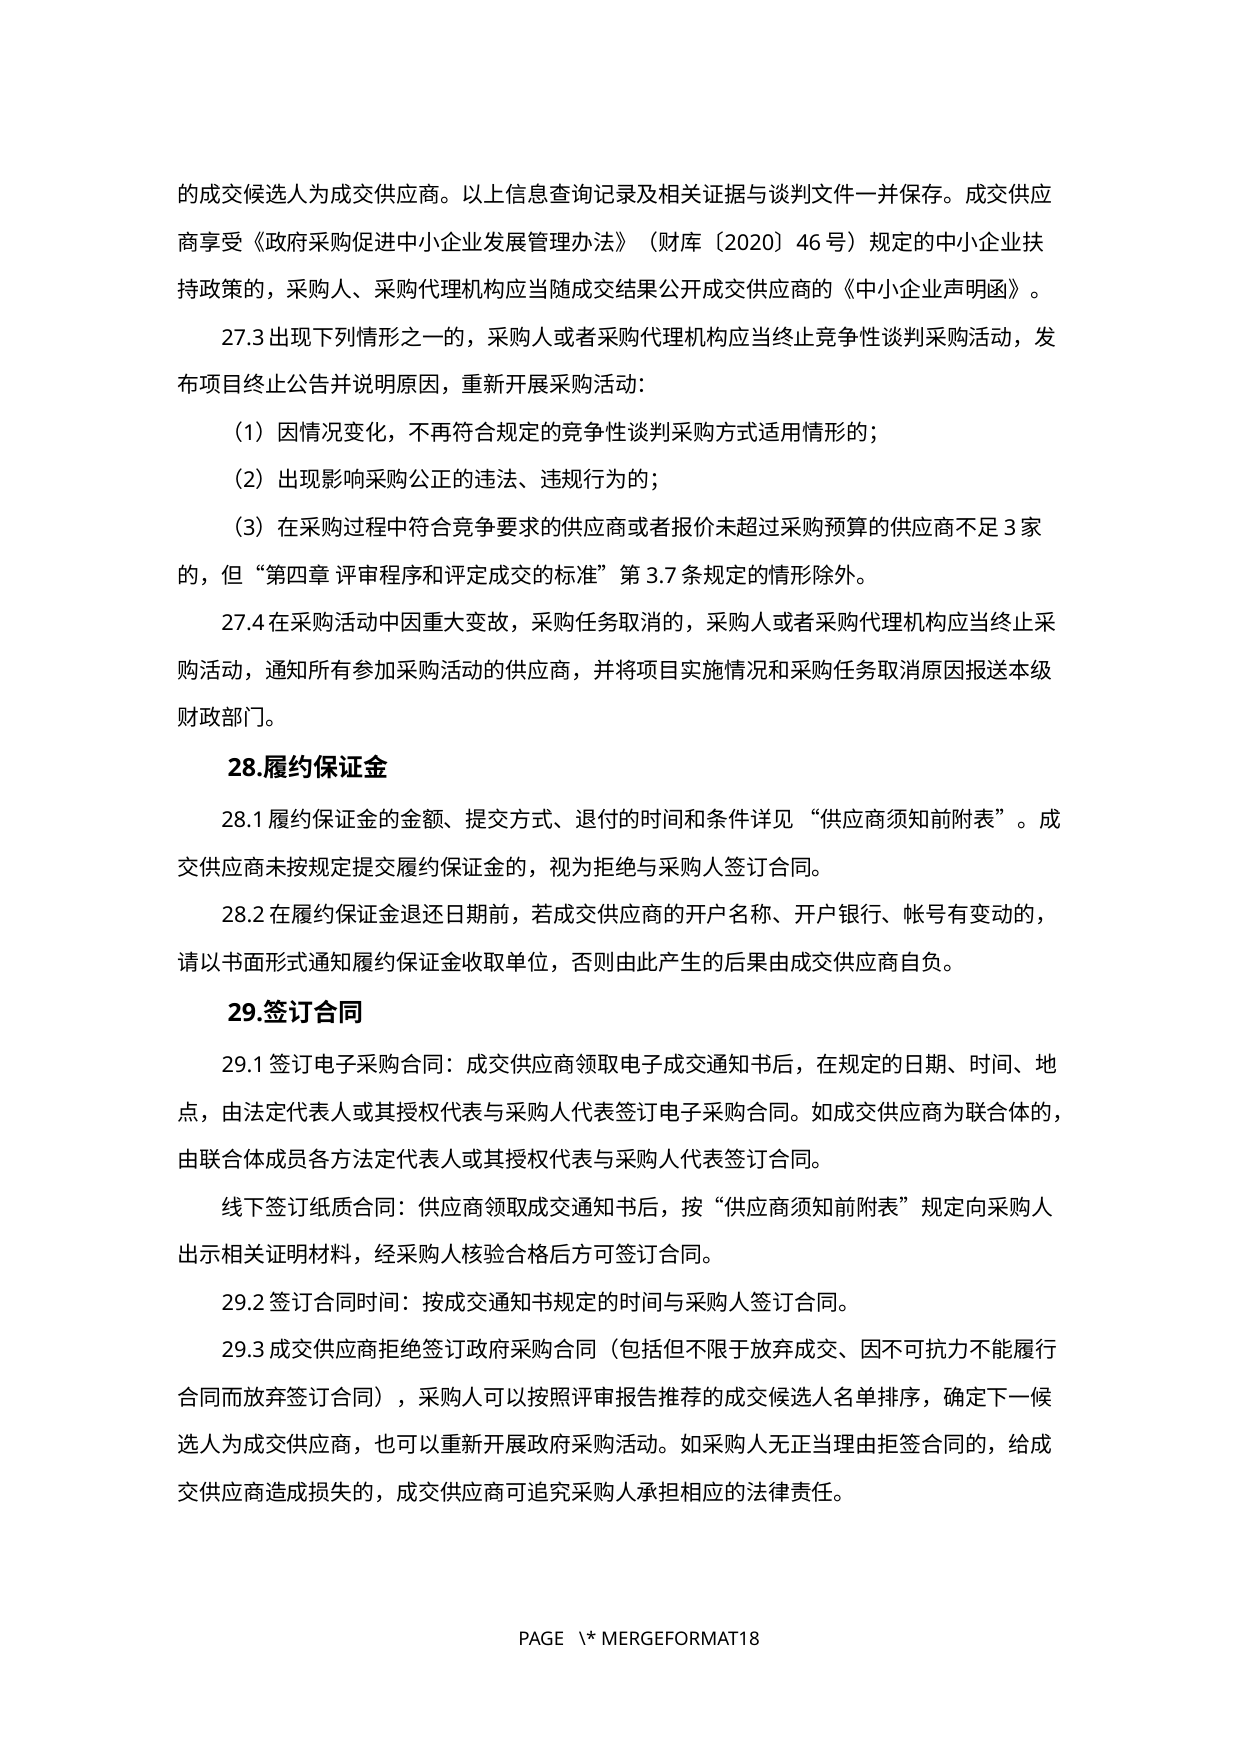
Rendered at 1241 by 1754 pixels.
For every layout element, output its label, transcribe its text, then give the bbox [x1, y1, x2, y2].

text 29.3成交供应商拒绝签订政府采购合同（包括但不限于放弃成交、因不可抗力不能履行合同而放弃签订合同），采购人可以按照评审报告推荐的成交候选人名单排序，确定下一候选人为成交供应商，也可以重新开展政府采购活动。如采购人无正当理由拒签合同的，给成交供应商造成损失的，成交供应商可追究采购人承担相应的法律责任。 [177, 1332, 1063, 1506]
text 线下签订纸质合同：供应商领取成交通知书后，按“供应商须知前附表”规定向采购人出示相关证明材料，经采购人核验合格后方可签订合同。 [177, 1189, 1063, 1269]
text 29.1签订电子采购合同：成交供应商领取电子成交通知书后，在规定的日期、时间、地点，由法定代表人或其授权代表与采购人代表签订电子采购合同。如成交供应商为联合体的，由联合体成员各方法定代表人或其授权代表与采购人代表签订合同。 [177, 1047, 1063, 1174]
text （2）出现影响采购公正的违法、违规行为的； [177, 462, 1063, 494]
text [177, 177, 1063, 304]
text 27.3出现下列情形之一的，采购人或者采购代理机构应当终止竞争性谈判采购活动，发布项目终止公告并说明原因，重新开展采购活动： [177, 320, 1063, 399]
text （1）因情况变化，不再符合规定的竞争性谈判采购方式适用情形的； [177, 415, 1063, 447]
text 29.2签订合同时间：按成交通知书规定的时间与采购人签订合同。 [177, 1284, 1063, 1316]
text 28.履约保证金 [177, 748, 1063, 784]
text 28.1履约保证金的金额、提交方式、退付的时间和条件详见 “供应商须知前附表”。成交供应商未按规定提交履约保证金的，视为拒绝与采购人签订合同。 [177, 802, 1063, 882]
text 27.4在采购活动中因重大变故，采购任务取消的，采购人或者采购代理机构应当终止采购活动，通知所有参加采购活动的供应商，并将项目实施情况和采购任务取消原因报送本级财政部门。 [177, 605, 1063, 732]
text （3）在采购过程中符合竞争要求的供应商或者报价未超过采购预算的供应商不足3家的，但“第四章 评审程序和评定成交的标准”第3.7条规定的情形除外。 [177, 510, 1063, 589]
text 28.2在履约保证金退还日期前，若成交供应商的开户名称、开户银行、帐号有变动的，请以书面形式通知履约保证金收取单位，否则由此产生的后果由成交供应商自负。 [177, 897, 1063, 977]
text 29.签订合同 [177, 992, 1063, 1029]
